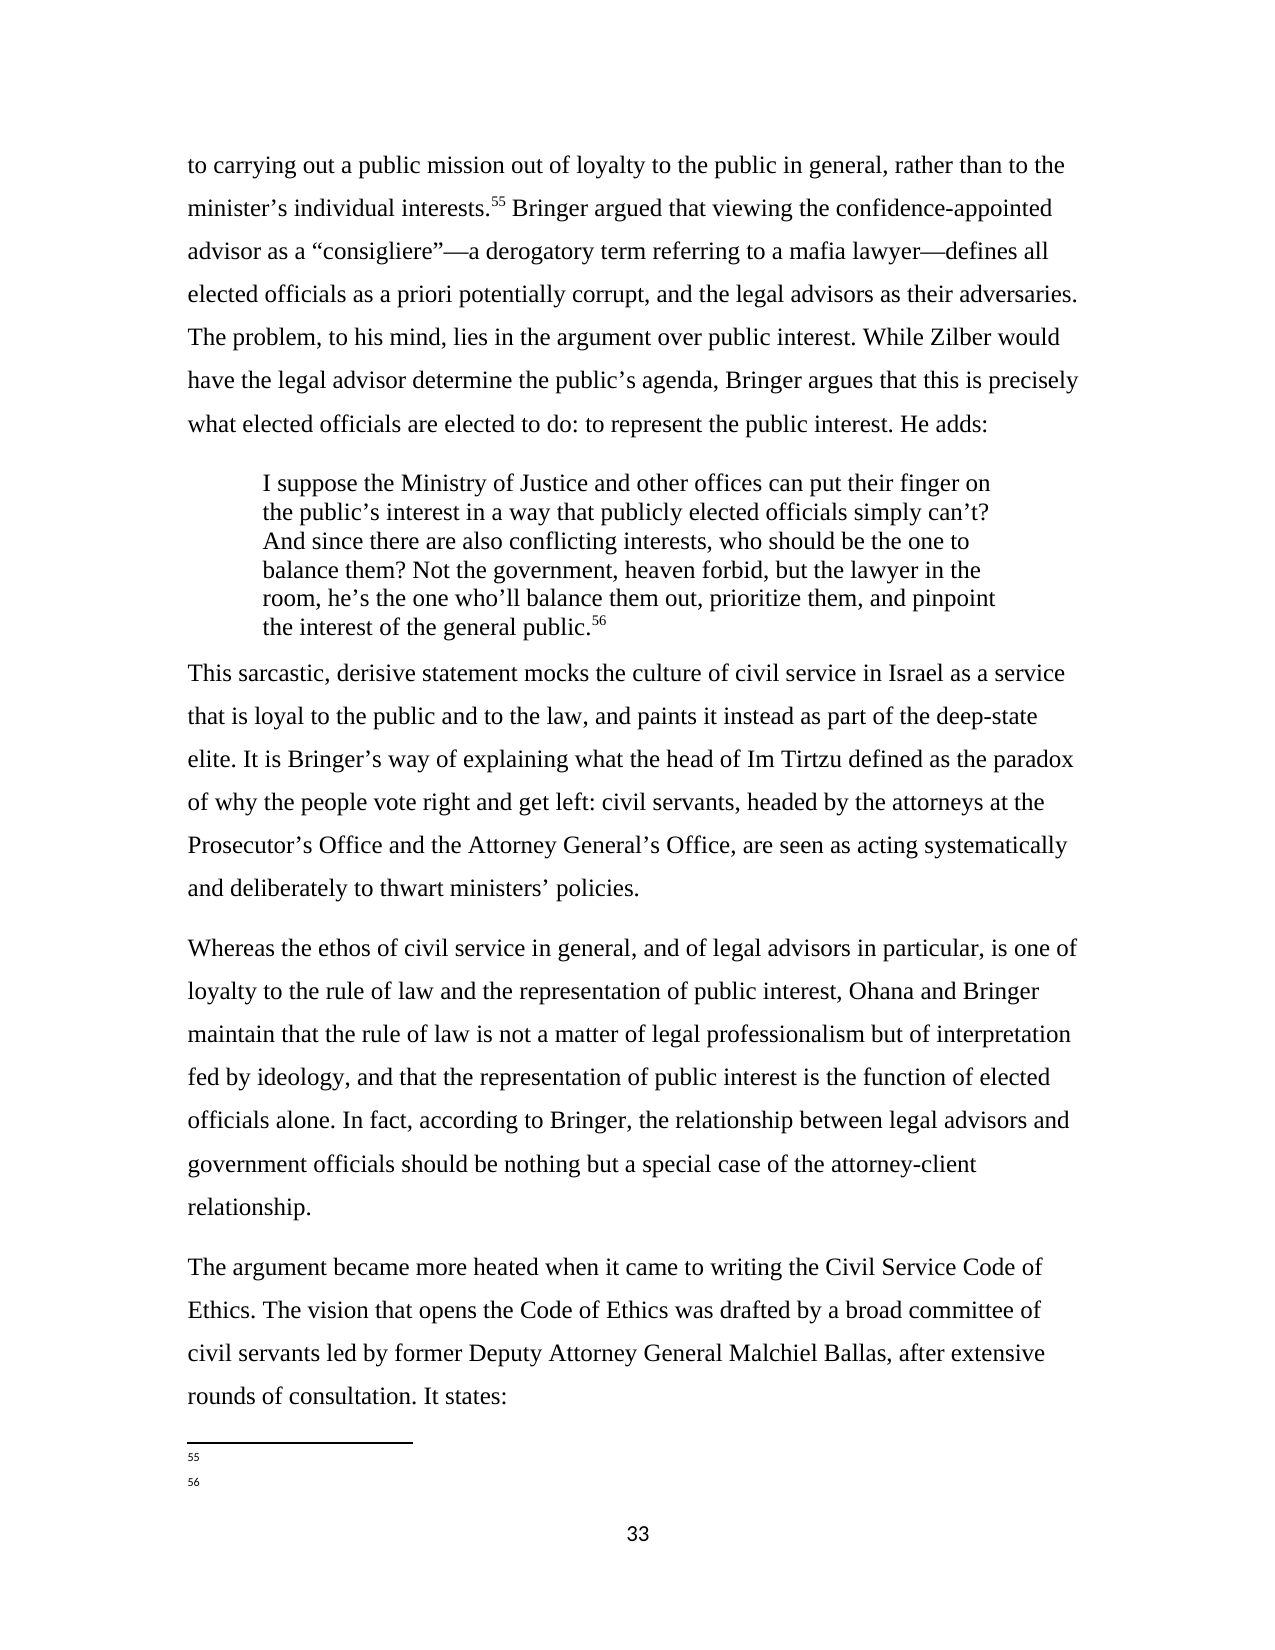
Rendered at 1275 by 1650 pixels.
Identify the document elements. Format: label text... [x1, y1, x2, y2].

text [187, 150, 1087, 437]
text The argument became more heated when it came to writing the Civil Service Code of Ethics. The vision that opens the Code of Ethics was drafted by a broad committee of civil servants led by former Deputy Attorney General Malchiel Ballas, after extensive rounds of consultation. It states: [187, 1252, 1087, 1410]
text I suppose the Ministry of Justice and other offices can put their finger on the public’s interest in a way that publicly elected officials simply can’t? And since there are also conflicting interests, who should be the one to balance them? Not the government, heaven forbid, but the lawyer in the room, he’s the one who’ll balance them out, prioritize them, and pinpoint the interest of the general public. [262, 468, 1012, 641]
text This sarcastic, derisive statement mocks the culture of civil service in Israel as a service that is loyal to the public and to the law, and paints it instead as part of the deep-state elite. It is Bringer’s way of explaining what the head of Im Tirtzu defined as the paradox of why the people vote right and get left: civil servants, headed by the attorneys at the Prosecutor’s Office and the Attorney General’s Office, are seen as acting systematically and deliberately to thwart ministers’ policies. [187, 658, 1087, 902]
text Whereas the ethos of civil service in general, and of legal advisors in particular, is one of loyalty to the rule of law and the representation of public interest, Ohana and Bringer maintain that the rule of law is not a matter of legal professionalism but of interpretation fed by ideology, and that the representation of public interest is the function of elected officials alone. In fact, according to Bringer, the relationship between legal advisors and government officials should be nothing but a special case of the attorney-client relationship. [187, 933, 1087, 1221]
